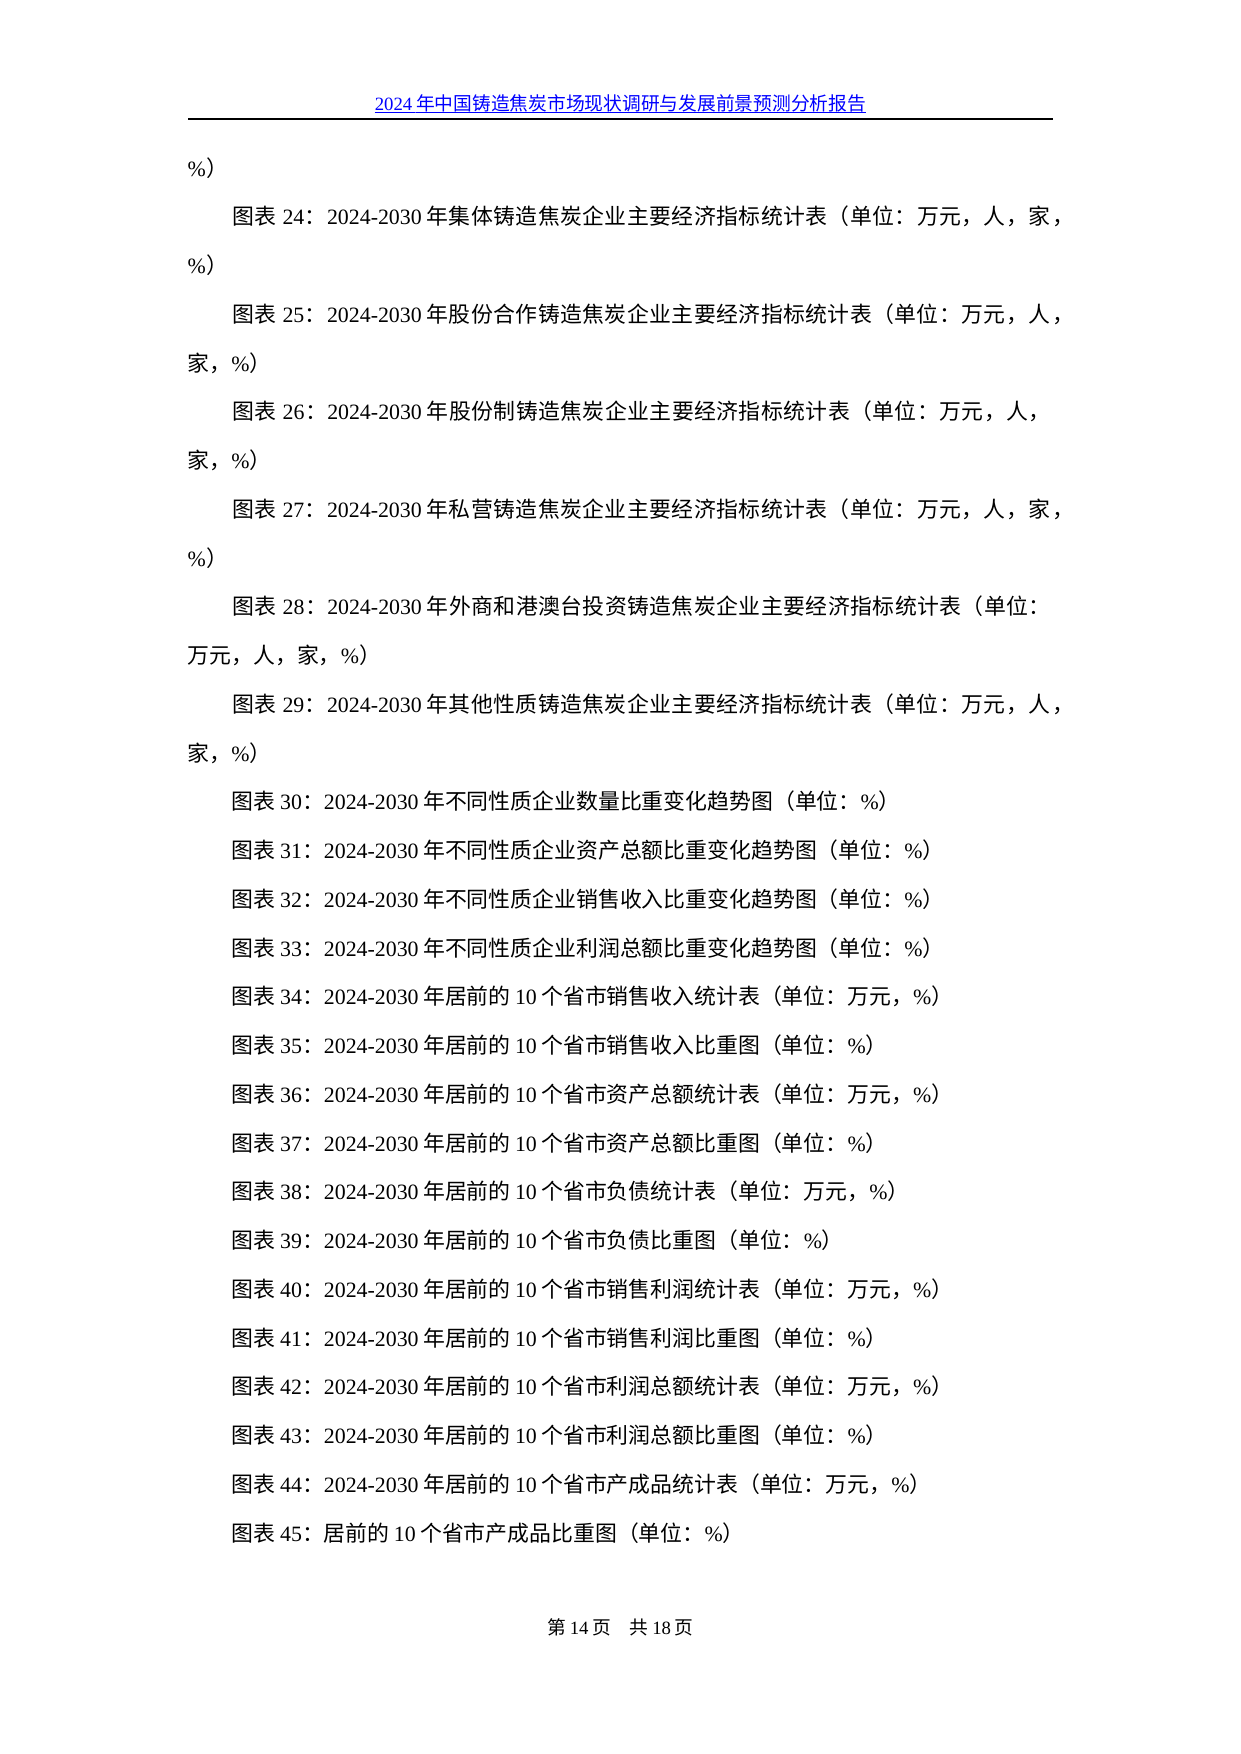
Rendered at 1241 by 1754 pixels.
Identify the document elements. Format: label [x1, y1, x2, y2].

text [187, 150, 1053, 1548]
